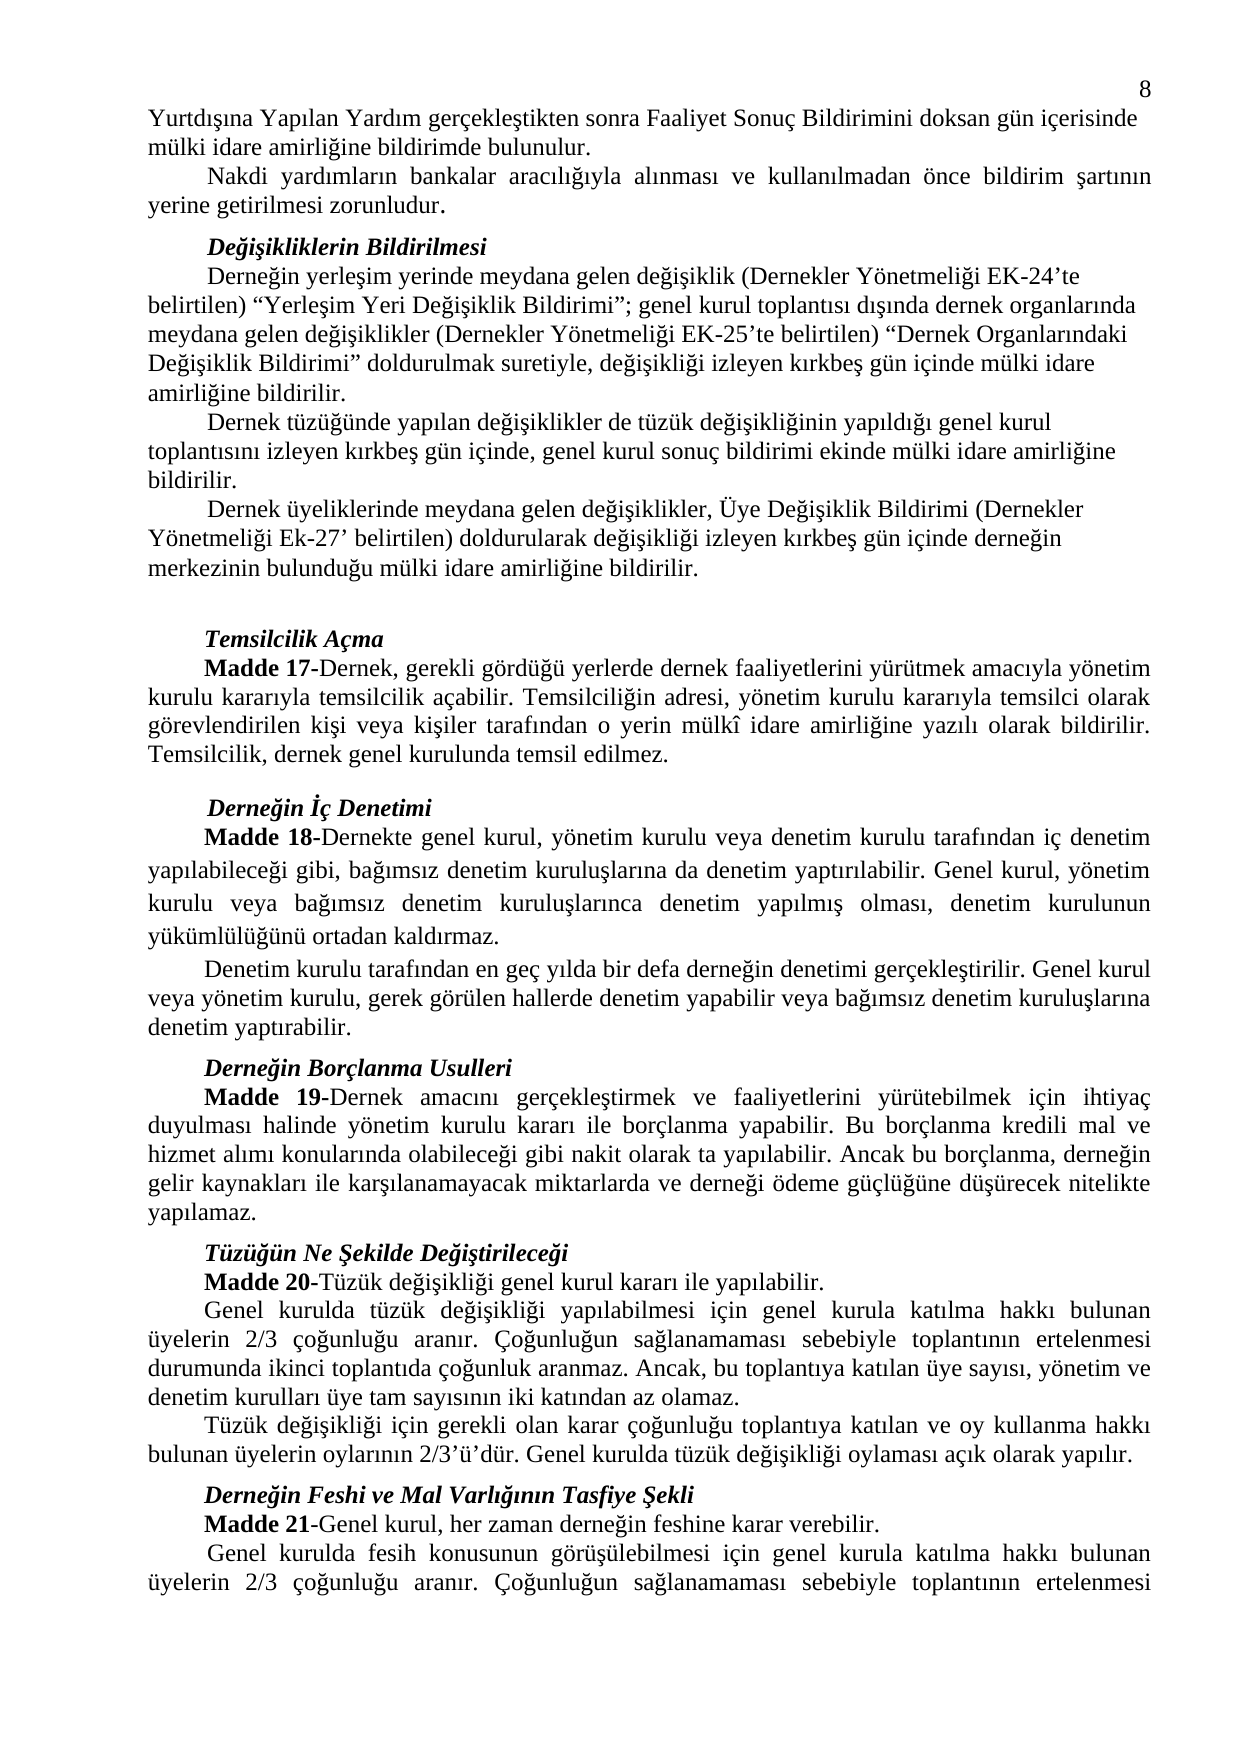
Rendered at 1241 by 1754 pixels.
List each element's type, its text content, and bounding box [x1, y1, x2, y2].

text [148, 103, 1152, 161]
text Madde 21-Genel kurul, her zaman derneğin feshine karar verebilir. [148, 1509, 1152, 1538]
text Genel kurulda tüzük değişikliği yapılabilmesi için genel kurula katılma hakkı bulunan üyelerin 2/3 çoğunluğu aranır. Çoğunluğun sağlanamaması sebebiyle toplantının ertelenmesi durumunda ikinci toplantıda çoğunluk aranmaz. Ancak, bu toplantıya katılan üye sayısı, yönetim ve denetim kurulları üye tam sayısının iki katından az olamaz. [148, 1296, 1152, 1411]
text Madde 20-Tüzük değişikliği genel kurul kararı ile yapılabilir. [148, 1267, 1152, 1296]
text Nakdi yardımların bankalar aracılığıyla alınması ve kullanılmadan önce bildirim şartının yerine getirilmesi zorunludur. [148, 161, 1152, 219]
text Derneğin İç Denetimi [148, 793, 1152, 822]
text Madde 18-Dernekte genel kurul, yönetim kurulu veya denetim kurulu tarafından iç denetim yapılabileceği gibi, bağımsız denetim kuruluşlarına da denetim yaptırılabilir. Genel kurul, yönetim kurulu veya bağımsız denetim kuruluşlarınca denetim yapılmış olması, denetim kurulunun yükümlülüğünü ortadan kaldırmaz. [148, 822, 1152, 950]
subtitle Derneğin yerleşim yerinde meydana gelen değişiklik (Dernekler Yönetmeliği EK-24’te belirtilen) “Yerleşim Yeri Değişiklik Bildirimi”; genel kurul toplantısı dışında dernek organlarında meydana gelen değişiklikler (Dernekler Yönetmeliği EK-25’te belirtilen) “Dernek Organlarındaki Değişiklik Bildirimi” doldurulmak suretiyle, değişikliği izleyen kırkbeş gün içinde mülki idare amirliğine bildirilir. [148, 261, 1152, 407]
text Temsilcilik Açma [148, 624, 1152, 653]
subtitle Dernek üyeliklerinde meydana gelen değişiklikler, Üye Değişiklik Bildirimi (Dernekler Yönetmeliği Ek-27’ belirtilen) doldurularak değişikliği izleyen kırkbeş gün içinde derneğin merkezinin bulunduğu mülki idare amirliğine bildirilir. [148, 494, 1152, 582]
subtitle Değişikliklerin Bildirilmesi [148, 232, 1152, 261]
text Madde 19-Dernek amacını gerçekleştirmek ve faaliyetlerini yürütebilmek için ihtiyaç duyulması halinde yönetim kurulu kararı ile borçlanma yapabilir. Bu borçlanma kredili mal ve hizmet alımı konularında olabileceği gibi nakit olarak ta yapılabilir. Ancak bu borçlanma, derneğin gelir kaynakları ile karşılanamayacak miktarlarda ve derneği ödeme güçlüğüne düşürecek nitelikte yapılamaz. [148, 1082, 1152, 1226]
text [148, 1538, 1152, 1596]
text Tüzüğün Ne Şekilde Değiştirileceği [148, 1238, 1152, 1267]
text Tüzük değişikliği için gerekli olan karar çoğunluğu toplantıya katılan ve oy kullanma hakkı bulunan üyelerin oylarının 2/3’ü’dür. Genel kurulda tüzük değişikliği oylaması açık olarak yapılır. [148, 1411, 1152, 1468]
subtitle Dernek tüzüğünde yapılan değişiklikler de tüzük değişikliğinin yapıldığı genel kurul toplantısını izleyen kırkbeş gün içinde, genel kurul sonuç bildirimi ekinde mülki idare amirliğine bildirilir. [148, 407, 1152, 494]
text Derneğin Feshi ve Mal Varlığının Tasfiye Şekli [148, 1481, 1152, 1509]
text Madde 17-Dernek, gerekli gördüğü yerlerde dernek faaliyetlerini yürütmek amacıyla yönetim kurulu kararıyla temsilcilik açabilir. Temsilciliğin adresi, yönetim kurulu kararıyla temsilci olarak görevlendirilen kişi veya kişiler tarafından o yerin mülkî idare amirliğine yazılı olarak bildirilir. Temsilcilik, dernek genel kurulunda temsil edilmez. [148, 653, 1152, 768]
text Derneğin Borçlanma Usulleri [148, 1053, 1152, 1082]
text Denetim kurulu tarafından en geç yılda bir defa derneğin denetimi gerçekleştirilir. Genel kurul veya yönetim kurulu, gerek görülen hallerde denetim yapabilir veya bağımsız denetim kuruluşlarına denetim yaptırabilir. [148, 954, 1152, 1041]
